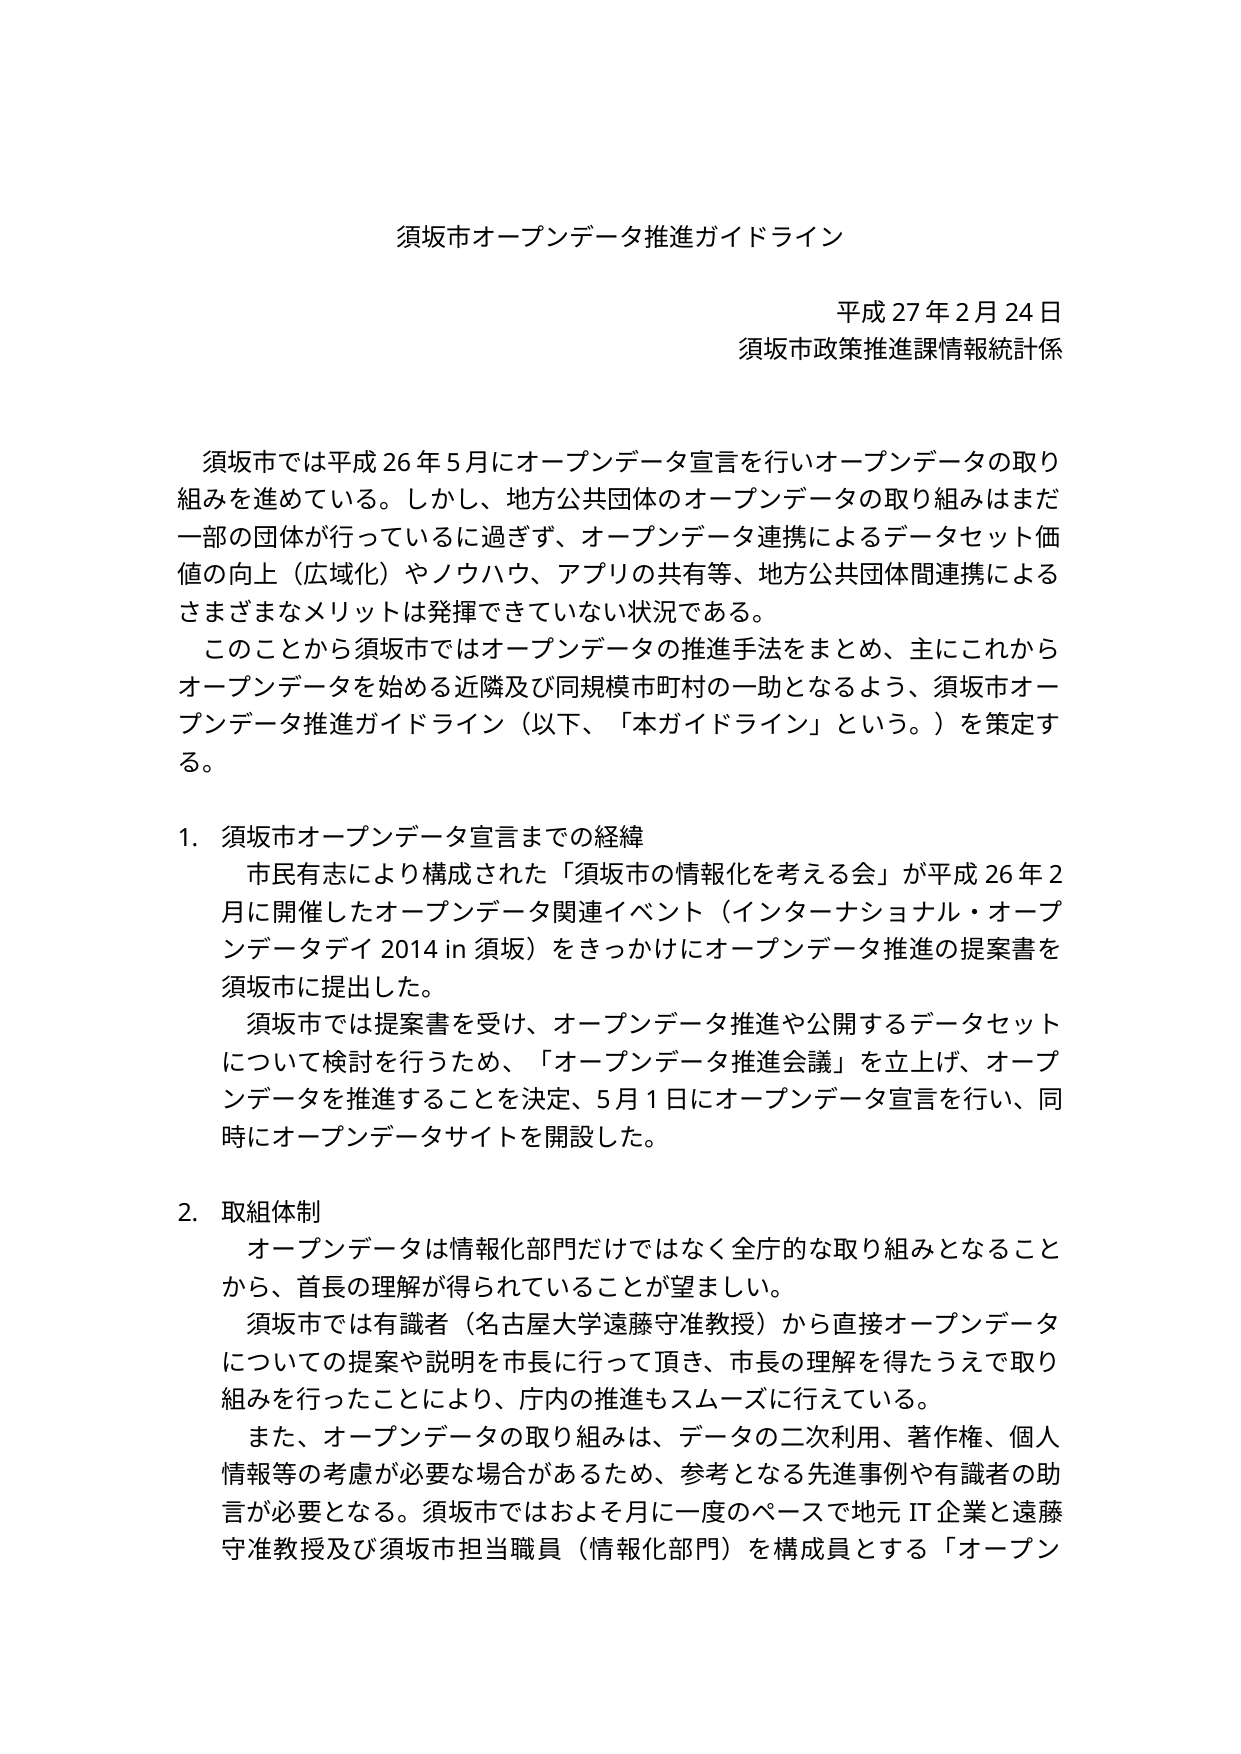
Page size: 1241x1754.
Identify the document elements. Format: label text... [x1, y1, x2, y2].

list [221, 1417, 1063, 1567]
list 須坂市オープンデータ宣言までの経緯 [177, 817, 1063, 854]
text 平成27年2月24日 [177, 292, 1063, 329]
list 取組体制 [177, 1192, 1063, 1229]
list 須坂市では有識者（名古屋大学遠藤守准教授）から直接オープンデータについての提案や説明を市長に行って頂き、市長の理解を得たうえで取り組みを行ったことにより、庁内の推進もスムーズに行えている。 [221, 1304, 1063, 1417]
text 須坂市政策推進課情報統計係 [177, 329, 1063, 367]
text このことから須坂市ではオープンデータの推進手法をまとめ、主にこれからオープンデータを始める近隣及び同規模市町村の一助となるよう、須坂市オープンデータ推進ガイドライン（以下、「本ガイドライン」という。）を策定する。 [177, 629, 1063, 779]
list オープンデータは情報化部門だけではなく全庁的な取り組みとなることから、首長の理解が得られていることが望ましい。 [221, 1229, 1063, 1304]
list 市民有志により構成された「須坂市の情報化を考える会」が平成26年2月に開催したオープンデータ関連イベント（インターナショナル・オープンデータデイ2014 in 須坂）をきっかけにオープンデータ推進の提案書を須坂市に提出した。 [221, 854, 1063, 1004]
text 須坂市オープンデータ推進ガイドライン [177, 217, 1063, 254]
text 須坂市では平成26年5月にオープンデータ宣言を行いオープンデータの取り組みを進めている。しかし、地方公共団体のオープンデータの取り組みはまだ一部の団体が行っているに過ぎず、オープンデータ連携によるデータセット価値の向上（広域化）やノウハウ、アプリの共有等、地方公共団体間連携によるさまざまなメリットは発揮できていない状況である。 [177, 442, 1063, 629]
list 須坂市では提案書を受け、オープンデータ推進や公開するデータセットについて検討を行うため、「オープンデータ推進会議」を立上げ、オープンデータを推進することを決定、5月1日にオープンデータ宣言を行い、同時にオープンデータサイトを開設した。 [221, 1004, 1063, 1154]
